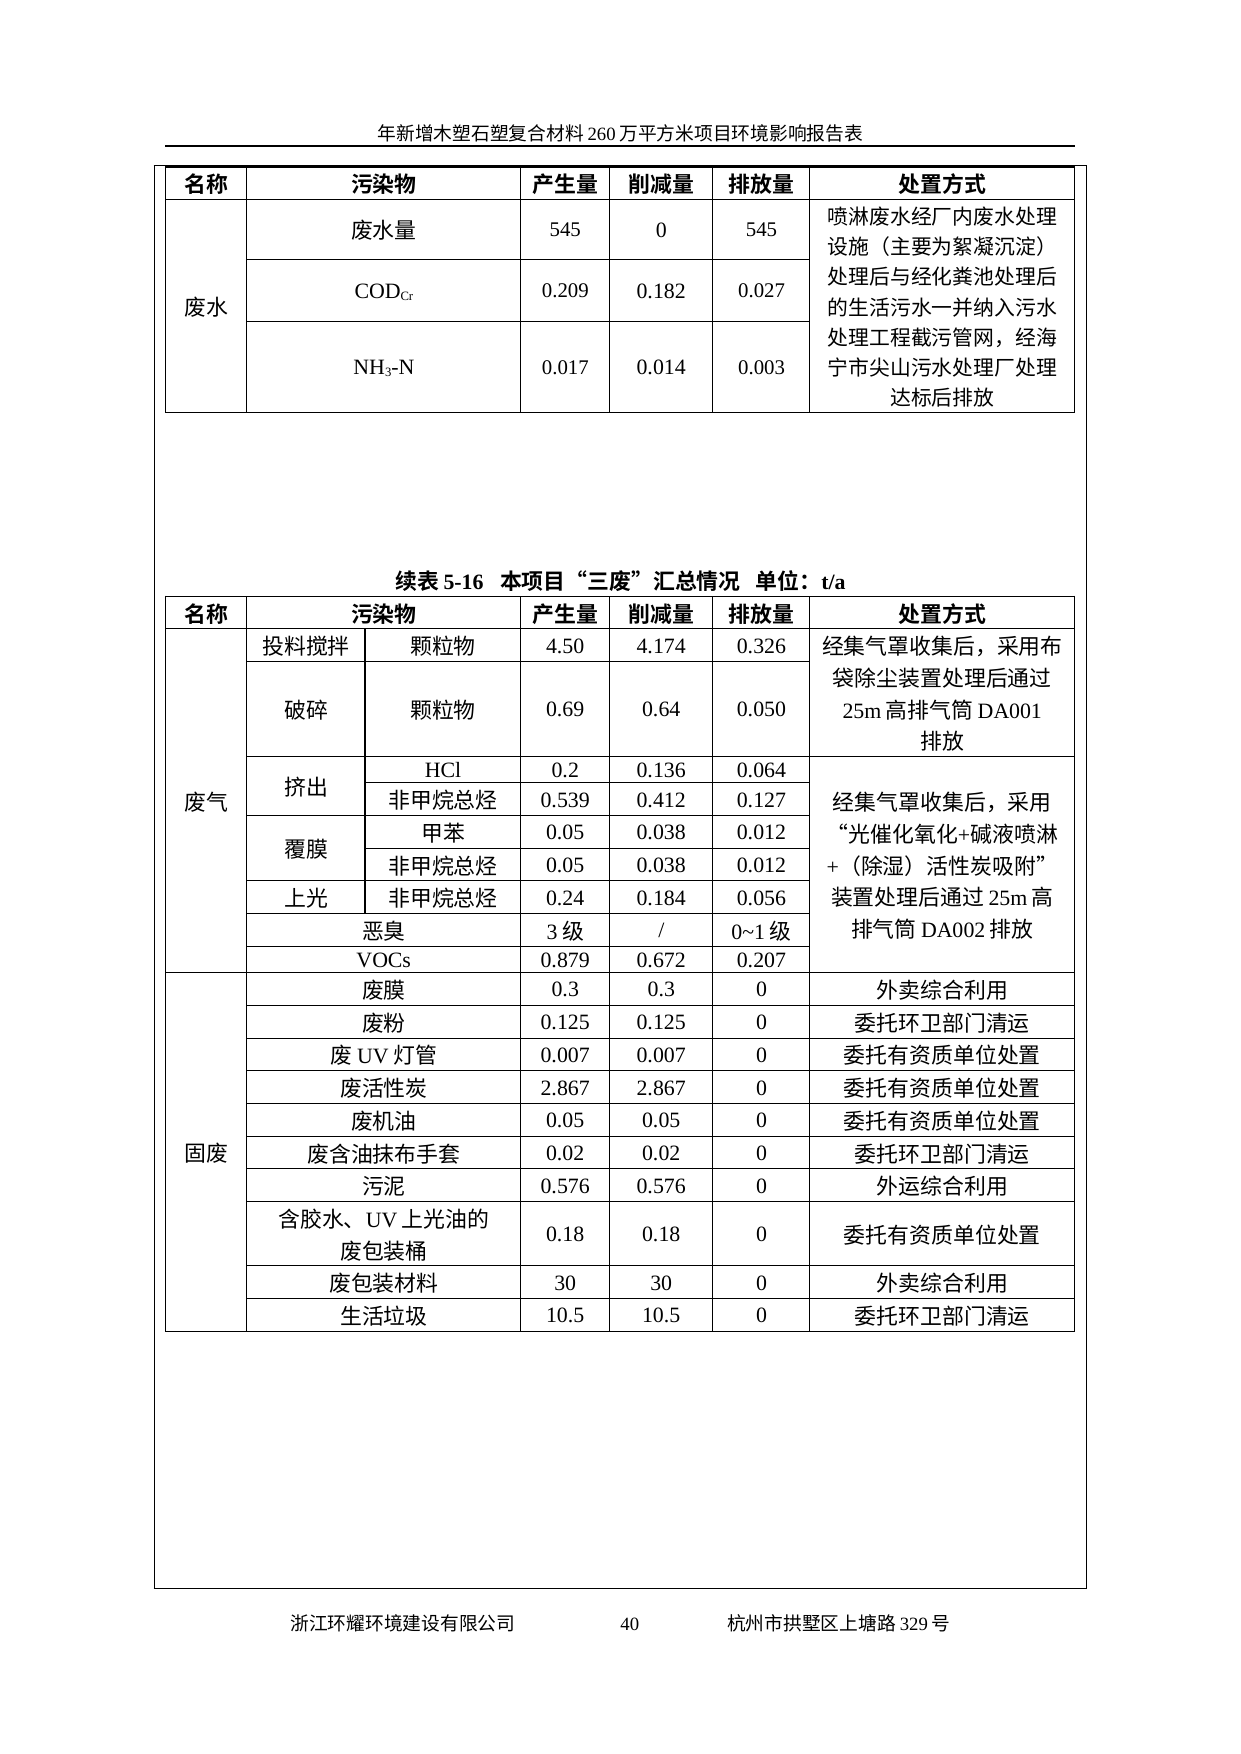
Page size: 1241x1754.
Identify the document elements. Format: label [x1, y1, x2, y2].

table_header [155, 166, 1086, 1587]
